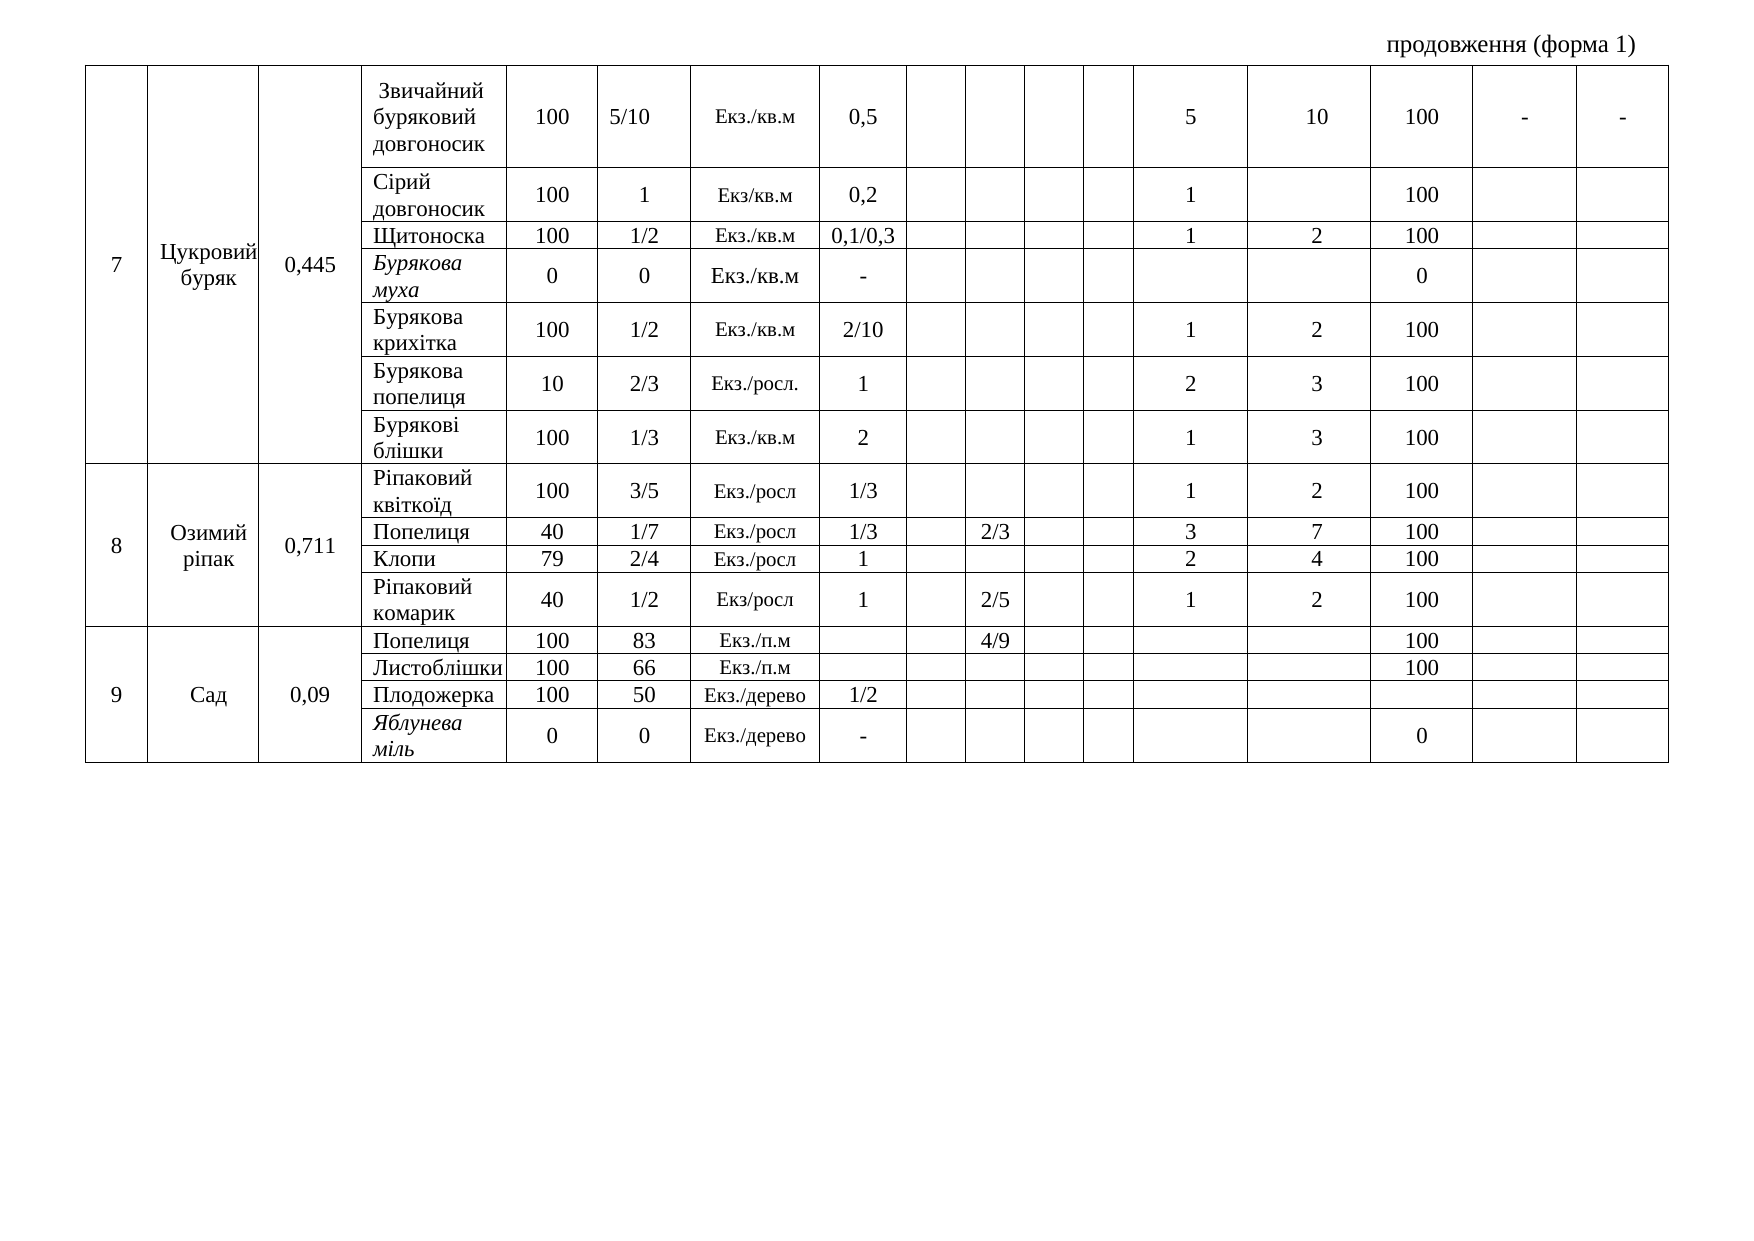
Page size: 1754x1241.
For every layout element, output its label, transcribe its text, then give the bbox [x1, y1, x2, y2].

table_cell 0 [598, 249, 690, 302]
table_header - [1577, 66, 1668, 167]
table_cell [1248, 168, 1370, 221]
table_cell Екз./росл [691, 518, 819, 544]
table_cell 2/5 [966, 573, 1024, 626]
table_cell [1025, 709, 1083, 762]
table_cell [907, 357, 965, 409]
table_cell [1473, 464, 1576, 517]
table_cell [1084, 222, 1133, 248]
table_cell 3 [1134, 518, 1247, 544]
table_cell [907, 249, 965, 302]
table_cell [1134, 681, 1247, 708]
table_cell 1/3 [598, 411, 690, 463]
table_cell [1577, 546, 1668, 572]
table_cell 100 [507, 168, 597, 221]
table_cell [907, 411, 965, 463]
table_cell 100 [1371, 464, 1472, 517]
table_cell Ріпаковий комарик [362, 573, 506, 626]
table_cell 1 [1134, 411, 1247, 463]
table_cell 1 [1134, 573, 1247, 626]
table_cell 0 [1371, 709, 1472, 762]
table_cell [1084, 411, 1133, 463]
table_cell [1084, 357, 1133, 409]
table_cell [1025, 681, 1083, 708]
table_cell 1 [1134, 168, 1247, 221]
table_cell [1134, 627, 1247, 653]
table_cell Екз/кв.м [691, 168, 819, 221]
table_cell [1084, 303, 1133, 356]
table_cell Екз./дерево [691, 681, 819, 708]
table_cell [1084, 627, 1133, 653]
table_cell Екз./кв.м [691, 303, 819, 356]
table_cell [966, 464, 1024, 517]
table_header [966, 66, 1024, 167]
table_cell [1025, 411, 1083, 463]
table_cell [1025, 654, 1083, 680]
table_cell 1 [1134, 222, 1247, 248]
table_cell [966, 168, 1024, 221]
table_cell [1473, 222, 1576, 248]
table_cell [1577, 709, 1668, 762]
table_cell Екз./дерево [691, 709, 819, 762]
table_cell [1577, 411, 1668, 463]
table_cell 100 [1371, 573, 1472, 626]
table_header Цукровий буряк [148, 66, 258, 463]
table_cell [907, 681, 965, 708]
table_cell [1025, 303, 1083, 356]
table_cell [1473, 168, 1576, 221]
table_cell Екз./росл [691, 464, 819, 517]
table_cell [1473, 654, 1576, 680]
table_cell [1473, 411, 1576, 463]
table_cell Яблунева міль [362, 709, 506, 762]
table_cell 100 [507, 411, 597, 463]
table_cell 2 [1248, 573, 1370, 626]
table_cell 1 [820, 357, 906, 409]
table_cell [1025, 357, 1083, 409]
table_cell 2/10 [820, 303, 906, 356]
table_cell [1084, 573, 1133, 626]
table_header Звичайний буряковий довгоносик [362, 66, 506, 167]
table_cell [966, 709, 1024, 762]
table_cell 100 [1371, 411, 1472, 463]
table_cell [1248, 627, 1370, 653]
table_cell [907, 222, 965, 248]
table_cell Ріпаковий квіткоїд [362, 464, 506, 517]
table_cell [1473, 303, 1576, 356]
table_cell 0,1/0,3 [820, 222, 906, 248]
table_cell [907, 573, 965, 626]
table_cell [1577, 654, 1668, 680]
table_cell 2 [1134, 546, 1247, 572]
table_cell 1/2 [598, 303, 690, 356]
table_cell 1/3 [820, 518, 906, 544]
table_cell [966, 654, 1024, 680]
table_cell 7 [1248, 518, 1370, 544]
table_cell 100 [1371, 168, 1472, 221]
table_cell Попелиця [362, 627, 506, 653]
table_cell 1/7 [598, 518, 690, 544]
table_cell 40 [507, 518, 597, 544]
table_header 5/10 [598, 66, 690, 167]
table_cell 1 [820, 573, 906, 626]
table_cell [1473, 249, 1576, 302]
table_cell [820, 627, 906, 653]
table_cell [1025, 222, 1083, 248]
table_cell 1 [598, 168, 690, 221]
table_cell 8 [86, 464, 147, 626]
table_cell Бурякові блішки [362, 411, 506, 463]
table_cell - [820, 249, 906, 302]
table_cell [1248, 709, 1370, 762]
table_cell [1577, 303, 1668, 356]
table_cell 10 [507, 357, 597, 409]
table_cell Плодожерка [362, 681, 506, 708]
table_header 0,5 [820, 66, 906, 167]
table_cell [1084, 168, 1133, 221]
table_cell [1025, 627, 1083, 653]
table_cell [1577, 573, 1668, 626]
table_cell [1473, 709, 1576, 762]
table_cell [966, 546, 1024, 572]
table_cell 100 [1371, 518, 1472, 544]
table_header Екз./кв.м [691, 66, 819, 167]
table_header 10 [1248, 66, 1370, 167]
table_cell Сад [148, 627, 258, 762]
table_cell [1134, 654, 1247, 680]
table_cell Екз./п.м [691, 627, 819, 653]
table_header 5 [1134, 66, 1247, 167]
table_cell [1473, 681, 1576, 708]
table_cell [1473, 546, 1576, 572]
table_header 0,445 [259, 66, 361, 463]
table_cell [1084, 249, 1133, 302]
table_cell Екз./кв.м [691, 249, 819, 302]
table_cell 40 [507, 573, 597, 626]
table_cell Попелиця [362, 518, 506, 544]
table_cell [907, 518, 965, 544]
table_cell 100 [507, 222, 597, 248]
table_cell 1/2 [598, 573, 690, 626]
table_cell [1577, 249, 1668, 302]
table_cell 1/2 [820, 681, 906, 708]
table_header [1084, 66, 1133, 167]
table_cell 4/9 [966, 627, 1024, 653]
table_cell [1473, 573, 1576, 626]
table_cell [1577, 464, 1668, 517]
table_cell 0,2 [820, 168, 906, 221]
table_cell [820, 654, 906, 680]
table_cell 50 [598, 681, 690, 708]
table_cell Екз./росл. [691, 357, 819, 409]
table_cell Листоблішки [362, 654, 506, 680]
table_cell [1248, 681, 1370, 708]
table_cell 2/4 [598, 546, 690, 572]
table_cell Бурякова муха [362, 249, 506, 302]
table_cell Бурякова крихітка [362, 303, 506, 356]
table_cell [1134, 709, 1247, 762]
table_header [1025, 66, 1083, 167]
table_cell 9 [86, 627, 147, 762]
table_cell 2 [1248, 464, 1370, 517]
table_cell 83 [598, 627, 690, 653]
table_cell [1084, 546, 1133, 572]
table_cell [1577, 518, 1668, 544]
table_cell [1025, 168, 1083, 221]
table_cell [907, 464, 965, 517]
table_cell Екз/росл [691, 573, 819, 626]
table_cell 3 [1248, 411, 1370, 463]
table_cell [1025, 573, 1083, 626]
table_cell 100 [1371, 303, 1472, 356]
table_cell 100 [1371, 357, 1472, 409]
table_cell Сірий довгоносик [362, 168, 506, 221]
table_cell Екз./кв.м [691, 411, 819, 463]
table_cell 1/3 [820, 464, 906, 517]
table_cell [907, 654, 965, 680]
table_cell 0,09 [259, 627, 361, 762]
table_cell [1025, 464, 1083, 517]
table_cell 3 [1248, 357, 1370, 409]
table_cell [966, 249, 1024, 302]
table_cell 2/3 [966, 518, 1024, 544]
table_cell [907, 168, 965, 221]
table_cell [1084, 709, 1133, 762]
table_cell [966, 411, 1024, 463]
table_cell [1473, 357, 1576, 409]
table_cell [1084, 518, 1133, 544]
table_cell - [820, 709, 906, 762]
table_cell [1473, 627, 1576, 653]
table_cell 100 [507, 654, 597, 680]
table_cell Озимий ріпак [148, 464, 258, 626]
table_cell [1025, 249, 1083, 302]
table_cell [1248, 654, 1370, 680]
table_cell 79 [507, 546, 597, 572]
table_cell 100 [1371, 222, 1472, 248]
text продовження (форма 1) [118, 29, 1636, 58]
table_header 7 [86, 66, 147, 463]
table_cell [907, 627, 965, 653]
table_cell [1577, 222, 1668, 248]
table_cell 1 [820, 546, 906, 572]
table_header 100 [1371, 66, 1472, 167]
table_cell Щитоноска [362, 222, 506, 248]
table_cell [1134, 249, 1247, 302]
table_cell 2/3 [598, 357, 690, 409]
table_cell 100 [507, 303, 597, 356]
table_cell [1025, 546, 1083, 572]
table_cell [1577, 627, 1668, 653]
table_cell 100 [507, 464, 597, 517]
table_cell [1025, 518, 1083, 544]
table_cell 0 [507, 249, 597, 302]
table_cell 3/5 [598, 464, 690, 517]
table_cell [1084, 654, 1133, 680]
table_cell 100 [507, 681, 597, 708]
table_header 100 [507, 66, 597, 167]
table_cell [966, 303, 1024, 356]
table_cell 66 [598, 654, 690, 680]
table_cell [907, 546, 965, 572]
table_cell 1 [1134, 303, 1247, 356]
table_cell 2 [1134, 357, 1247, 409]
table_cell 2 [820, 411, 906, 463]
table_header - [1473, 66, 1576, 167]
table_cell 100 [1371, 627, 1472, 653]
table_cell 0 [598, 709, 690, 762]
table_cell Екз./кв.м [691, 222, 819, 248]
table_cell 4 [1248, 546, 1370, 572]
table_cell [1248, 249, 1370, 302]
table_cell [1577, 168, 1668, 221]
table_cell [966, 357, 1024, 409]
table_cell [1473, 518, 1576, 544]
table_cell 1/2 [598, 222, 690, 248]
table_cell [907, 303, 965, 356]
table_cell Бурякова попелиця [362, 357, 506, 409]
table_cell 2 [1248, 303, 1370, 356]
table_cell 100 [507, 627, 597, 653]
table_cell 100 [1371, 654, 1472, 680]
table_cell [1371, 681, 1472, 708]
table_cell 2 [1248, 222, 1370, 248]
table_cell [966, 222, 1024, 248]
table_cell 1 [1134, 464, 1247, 517]
table_cell 100 [1371, 546, 1472, 572]
table_cell [966, 681, 1024, 708]
table_cell 0,711 [259, 464, 361, 626]
table_cell [1084, 681, 1133, 708]
table_cell [907, 709, 965, 762]
table_cell [1577, 681, 1668, 708]
table_cell Клопи [362, 546, 506, 572]
table_cell 0 [507, 709, 597, 762]
table_cell [1084, 464, 1133, 517]
table_cell 0 [1371, 249, 1472, 302]
table_header [907, 66, 965, 167]
table_cell Екз./росл [691, 546, 819, 572]
table_cell [1577, 357, 1668, 409]
table_cell Екз./п.м [691, 654, 819, 680]
